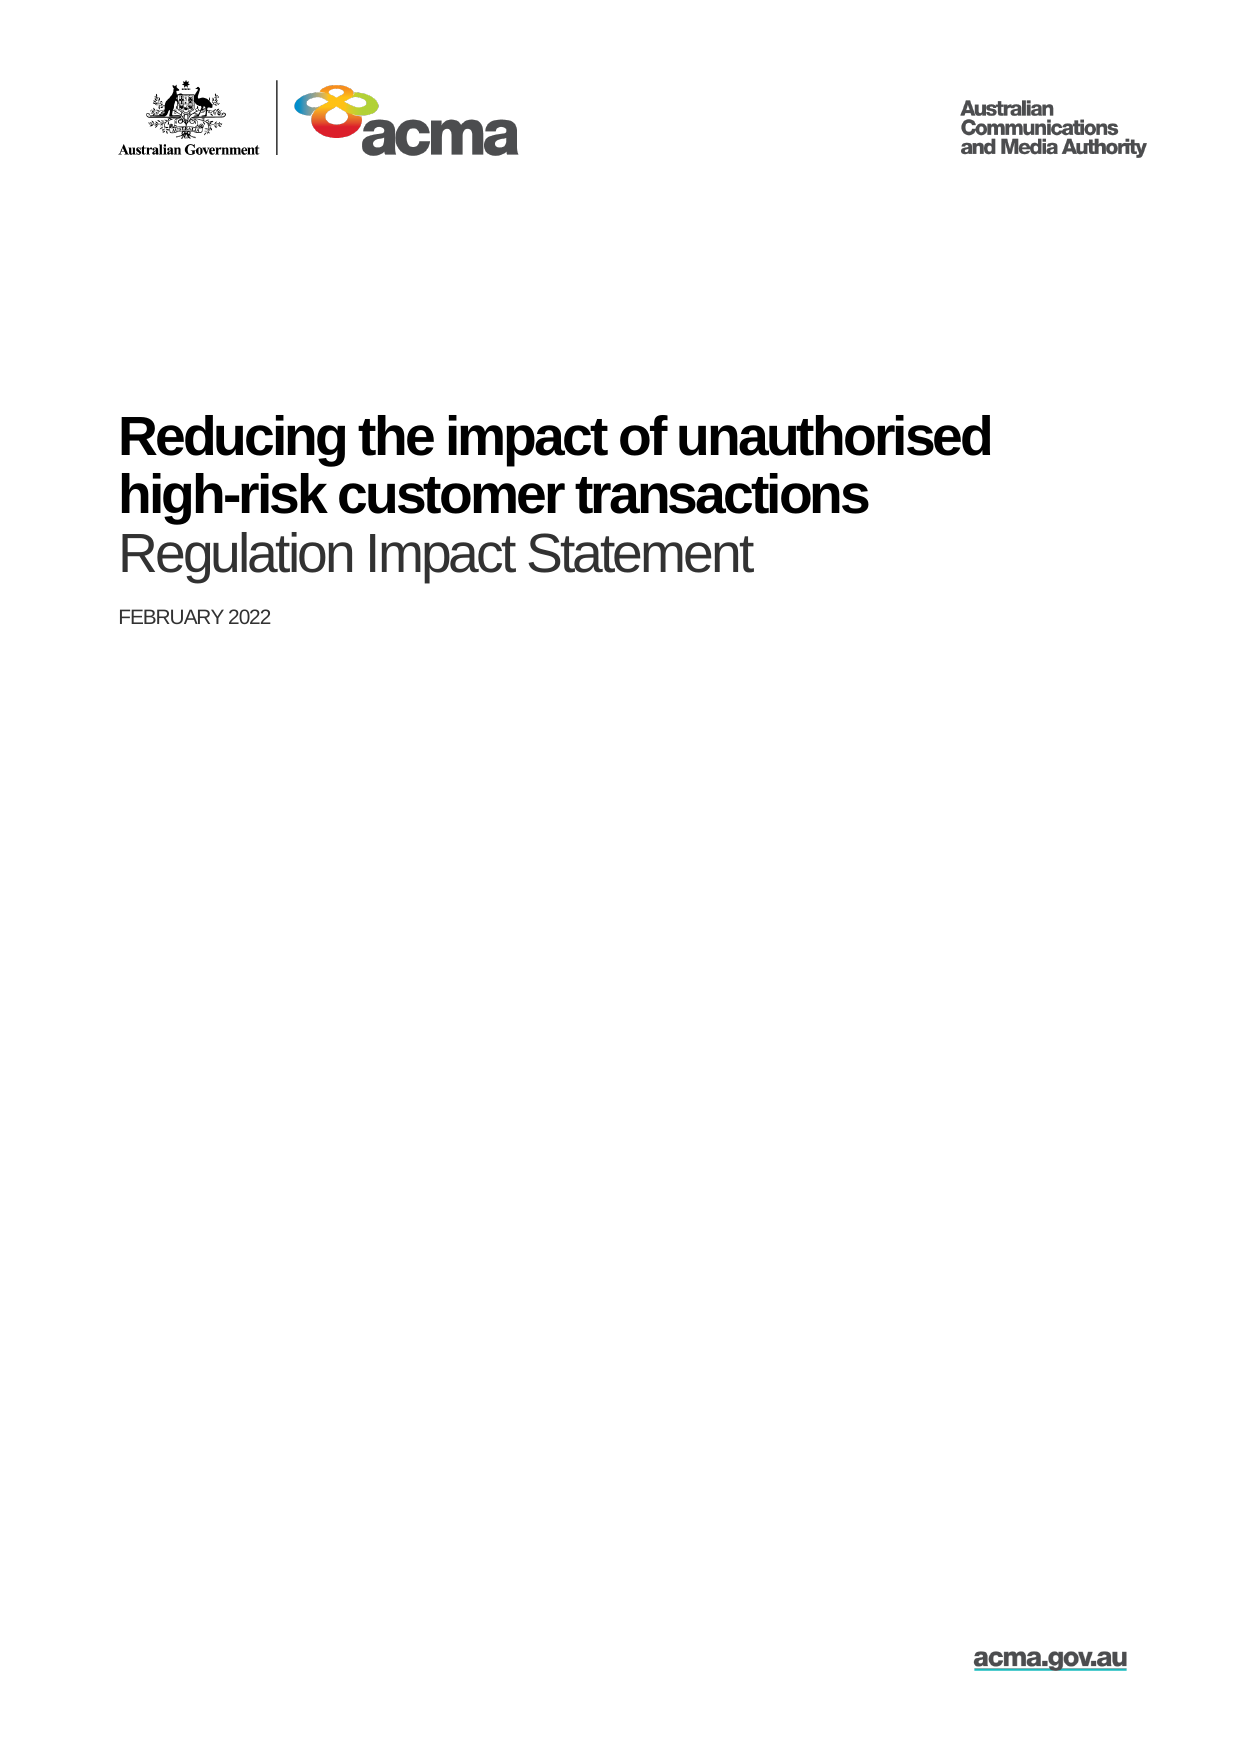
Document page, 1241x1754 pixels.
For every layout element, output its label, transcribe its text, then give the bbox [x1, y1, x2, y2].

subtitle Reducing the impact of unauthorised high-risk customer transactions Regulation Impact Statement [118, 409, 1137, 584]
text February 2022 [118, 604, 1137, 628]
picture [962, 1636, 1137, 1682]
picture [118, 73, 1149, 169]
